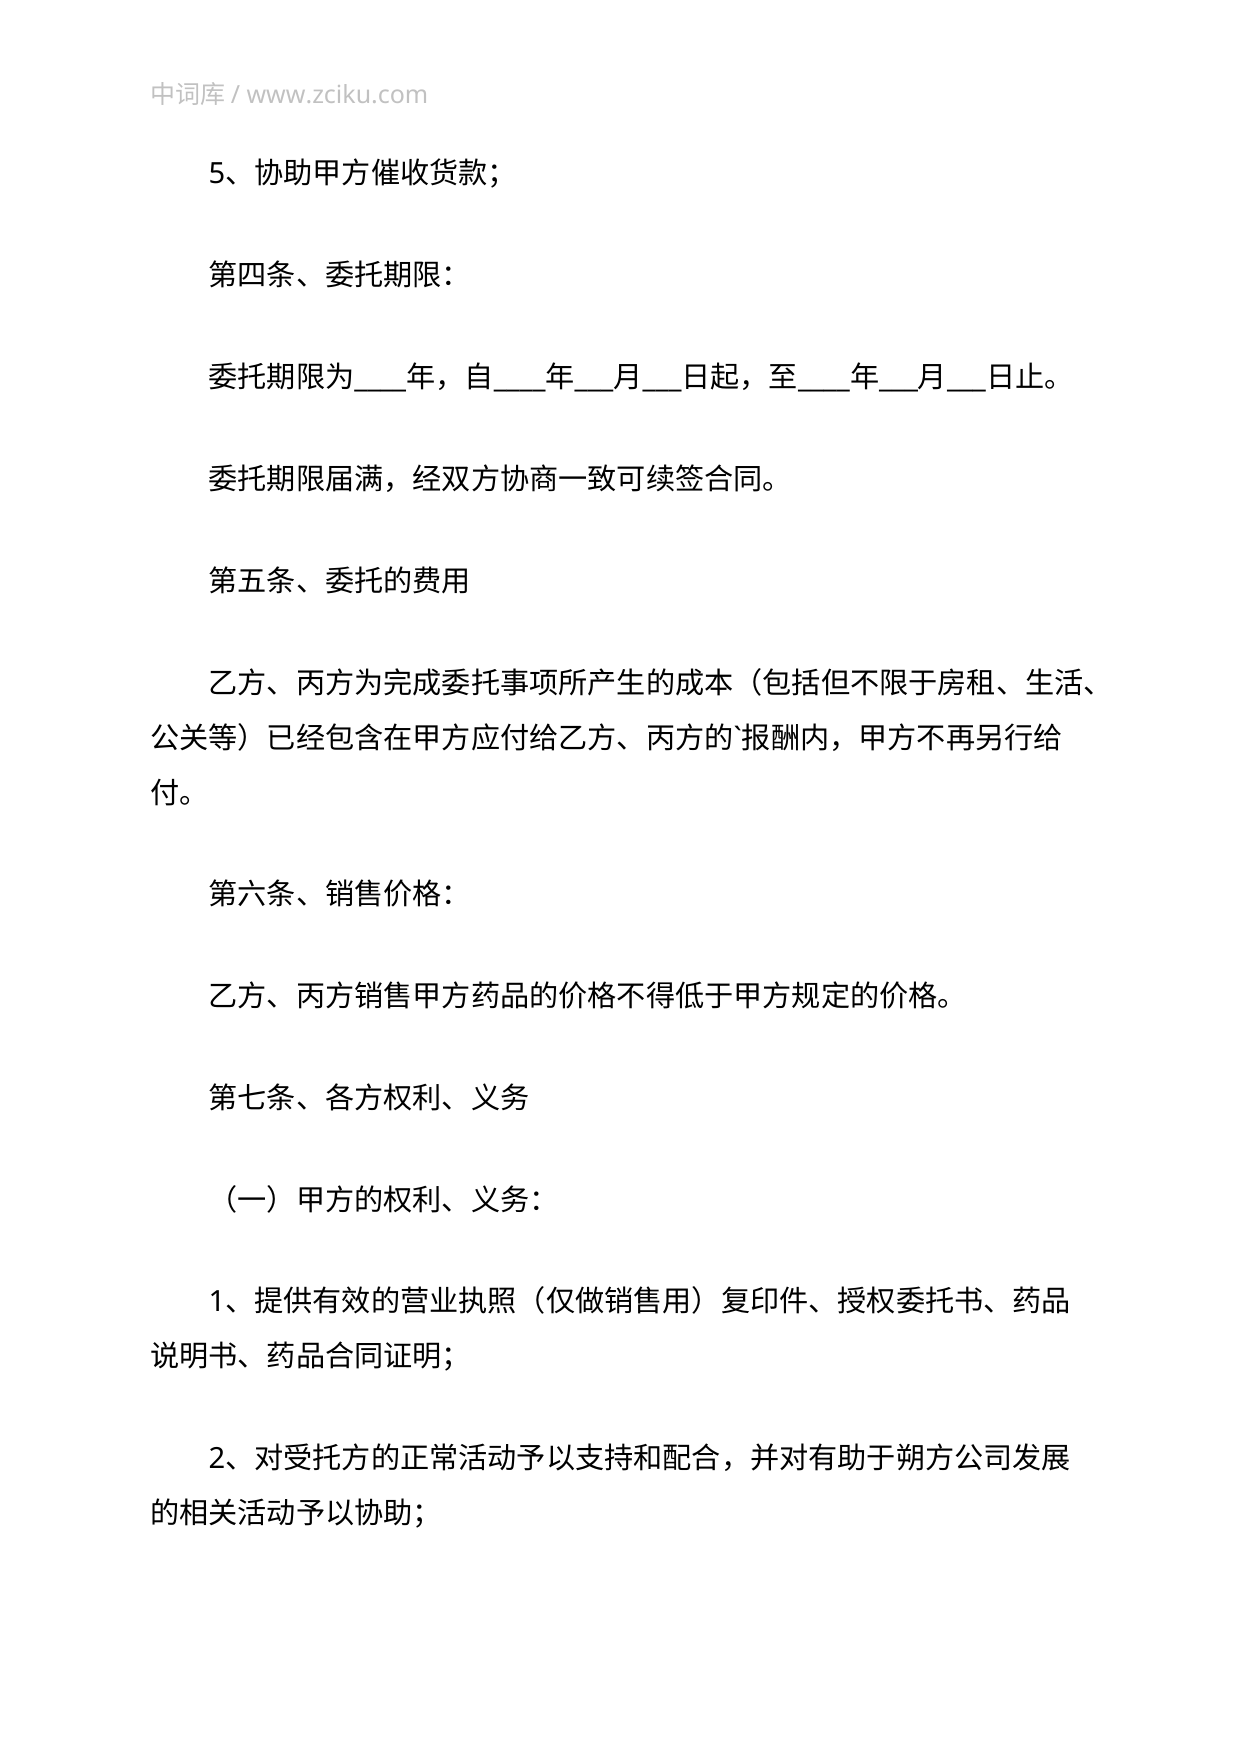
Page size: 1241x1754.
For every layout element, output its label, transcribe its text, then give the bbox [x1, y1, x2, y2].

text 第六条、销售价格： [150, 871, 1090, 913]
text 委托期限为____年，自____年___月___日起，至____年___月___日止。 [150, 354, 1090, 396]
text 乙方、丙方销售甲方药品的价格不得低于甲方规定的价格。 [150, 973, 1090, 1015]
text 第七条、各方权利、义务 [150, 1074, 1090, 1117]
text 第四条、委托期限： [150, 252, 1090, 294]
text 委托期限届满，经双方协商一致可续签合同。 [150, 456, 1090, 498]
text 第五条、委托的费用 [150, 557, 1090, 600]
text 2、对受托方的正常活动予以支持和配合，并对有助于朔方公司发展的相关活动予以协助； [150, 1435, 1090, 1532]
text 乙方、丙方为完成委托事项所产生的成本（包括但不限于房租、生活、公关等）已经包含在甲方应付给乙方、丙方的`报酬内，甲方不再另行给付。 [150, 659, 1090, 811]
text 5、协助甲方催收货款； [150, 150, 1090, 192]
text （一）甲方的权利、义务： [150, 1176, 1090, 1218]
text 1、提供有效的营业执照（仅做销售用）复印件、授权委托书、药品说明书、药品合同证明； [150, 1278, 1090, 1375]
